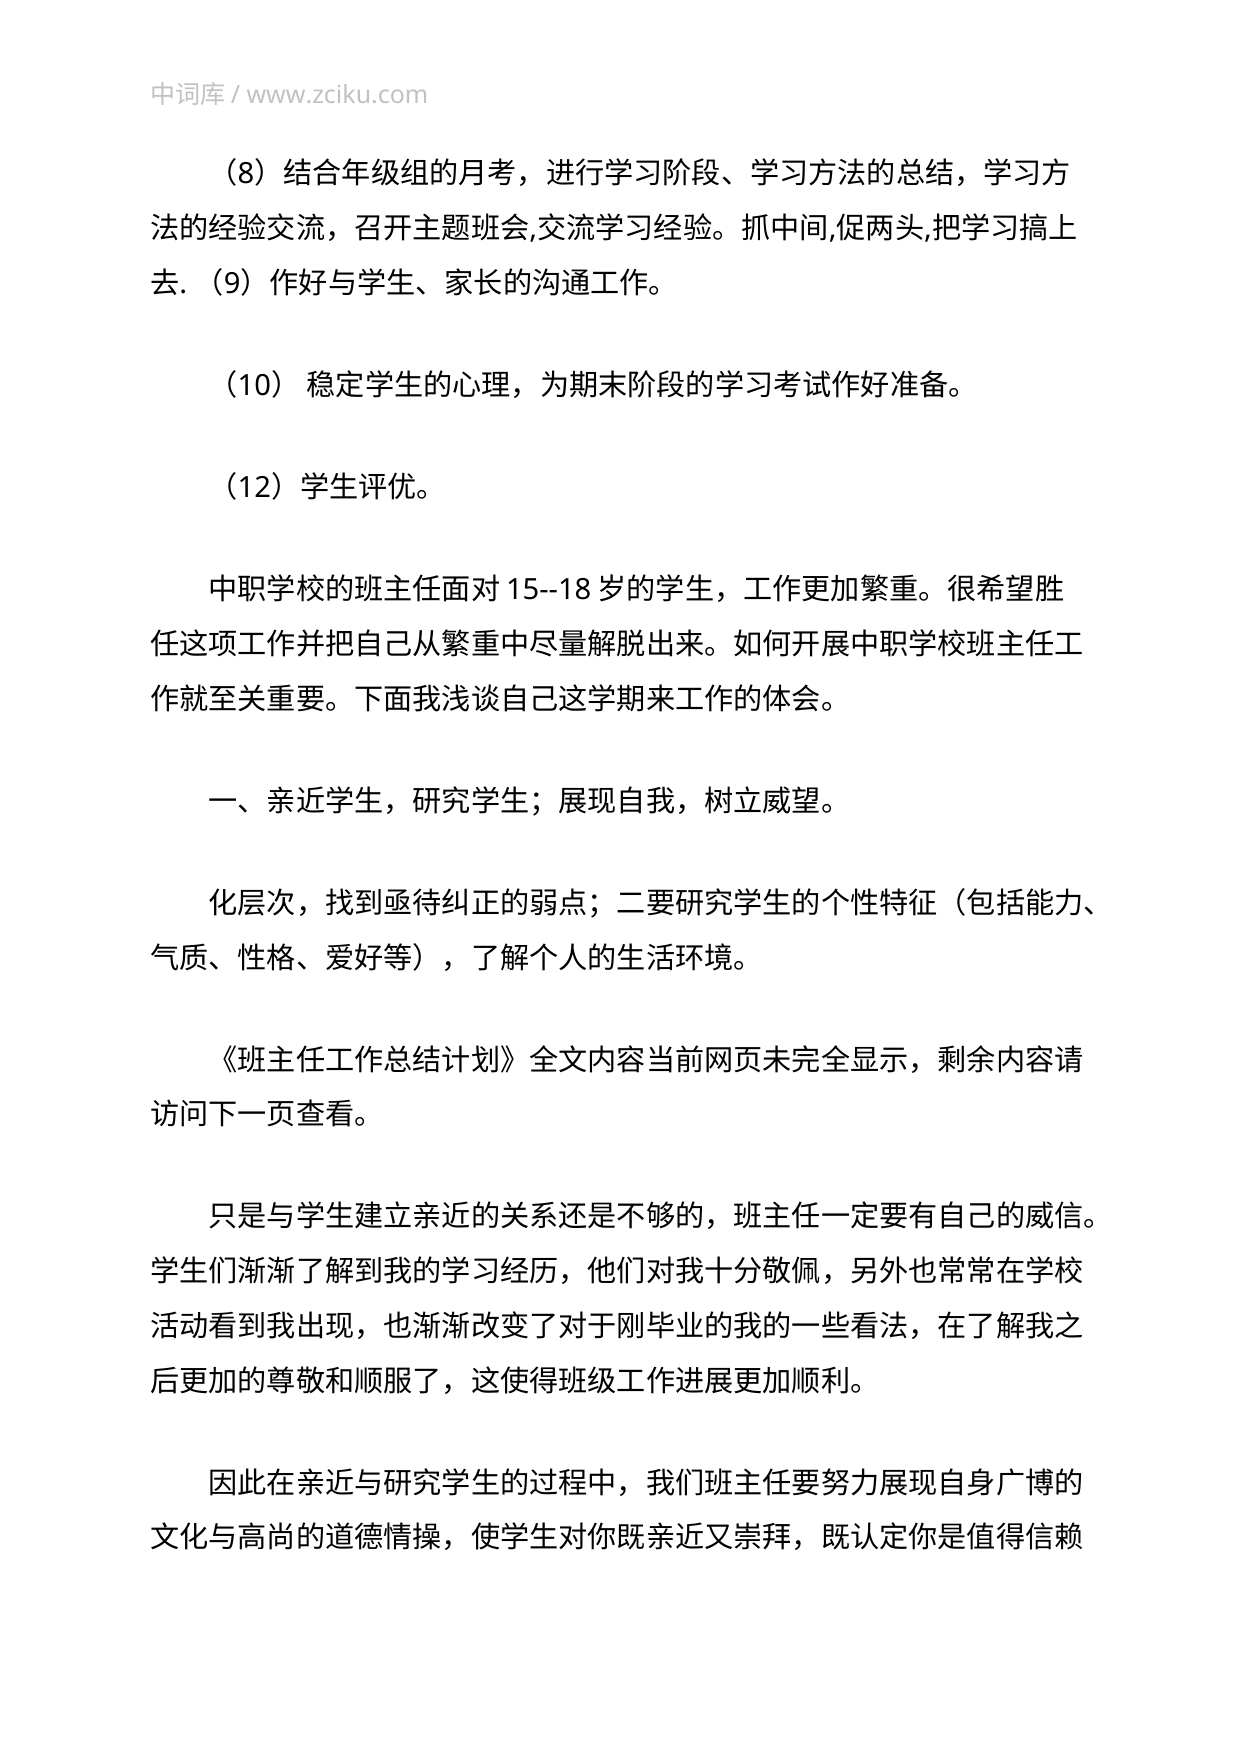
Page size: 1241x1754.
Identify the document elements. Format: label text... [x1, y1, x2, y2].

text 中职学校的班主任面对15--18岁的学生，工作更加繁重。很希望胜任这项工作并把自己从繁重中尽量解脱出来。如何开展中职学校班主任工作就至关重要。下面我浅谈自己这学期来工作的体会。 [150, 566, 1090, 718]
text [150, 1459, 1090, 1556]
text 一、亲近学生，研究学生；展现自我，树立威望。 [150, 778, 1090, 820]
text 化层次，找到亟待纠正的弱点；二要研究学生的个性特征（包括能力、气质、性格、爱好等），了解个人的生活环境。 [150, 879, 1090, 977]
text （12）学生评优。 [150, 464, 1090, 506]
text 《班主任工作总结计划》全文内容当前网页未完全显示，剩余内容请访问下一页查看。 [150, 1036, 1090, 1133]
text 只是与学生建立亲近的关系还是不够的，班主任一定要有自己的威信。学生们渐渐了解到我的学习经历，他们对我十分敬佩，另外也常常在学校活动看到我出现，也渐渐改变了对于刚毕业的我的一些看法，在了解我之后更加的尊敬和顺服了，这使得班级工作进展更加顺利。 [150, 1193, 1090, 1400]
text （10） 稳定学生的心理，为期末阶段的学习考试作好准备。 [150, 362, 1090, 404]
text （8）结合年级组的月考，进行学习阶段、学习方法的总结，学习方法的经验交流，召开主题班会,交流学习经验。抓中间,促两头,把学习搞上去. （9）作好与学生、家长的沟通工作。 [150, 150, 1090, 302]
